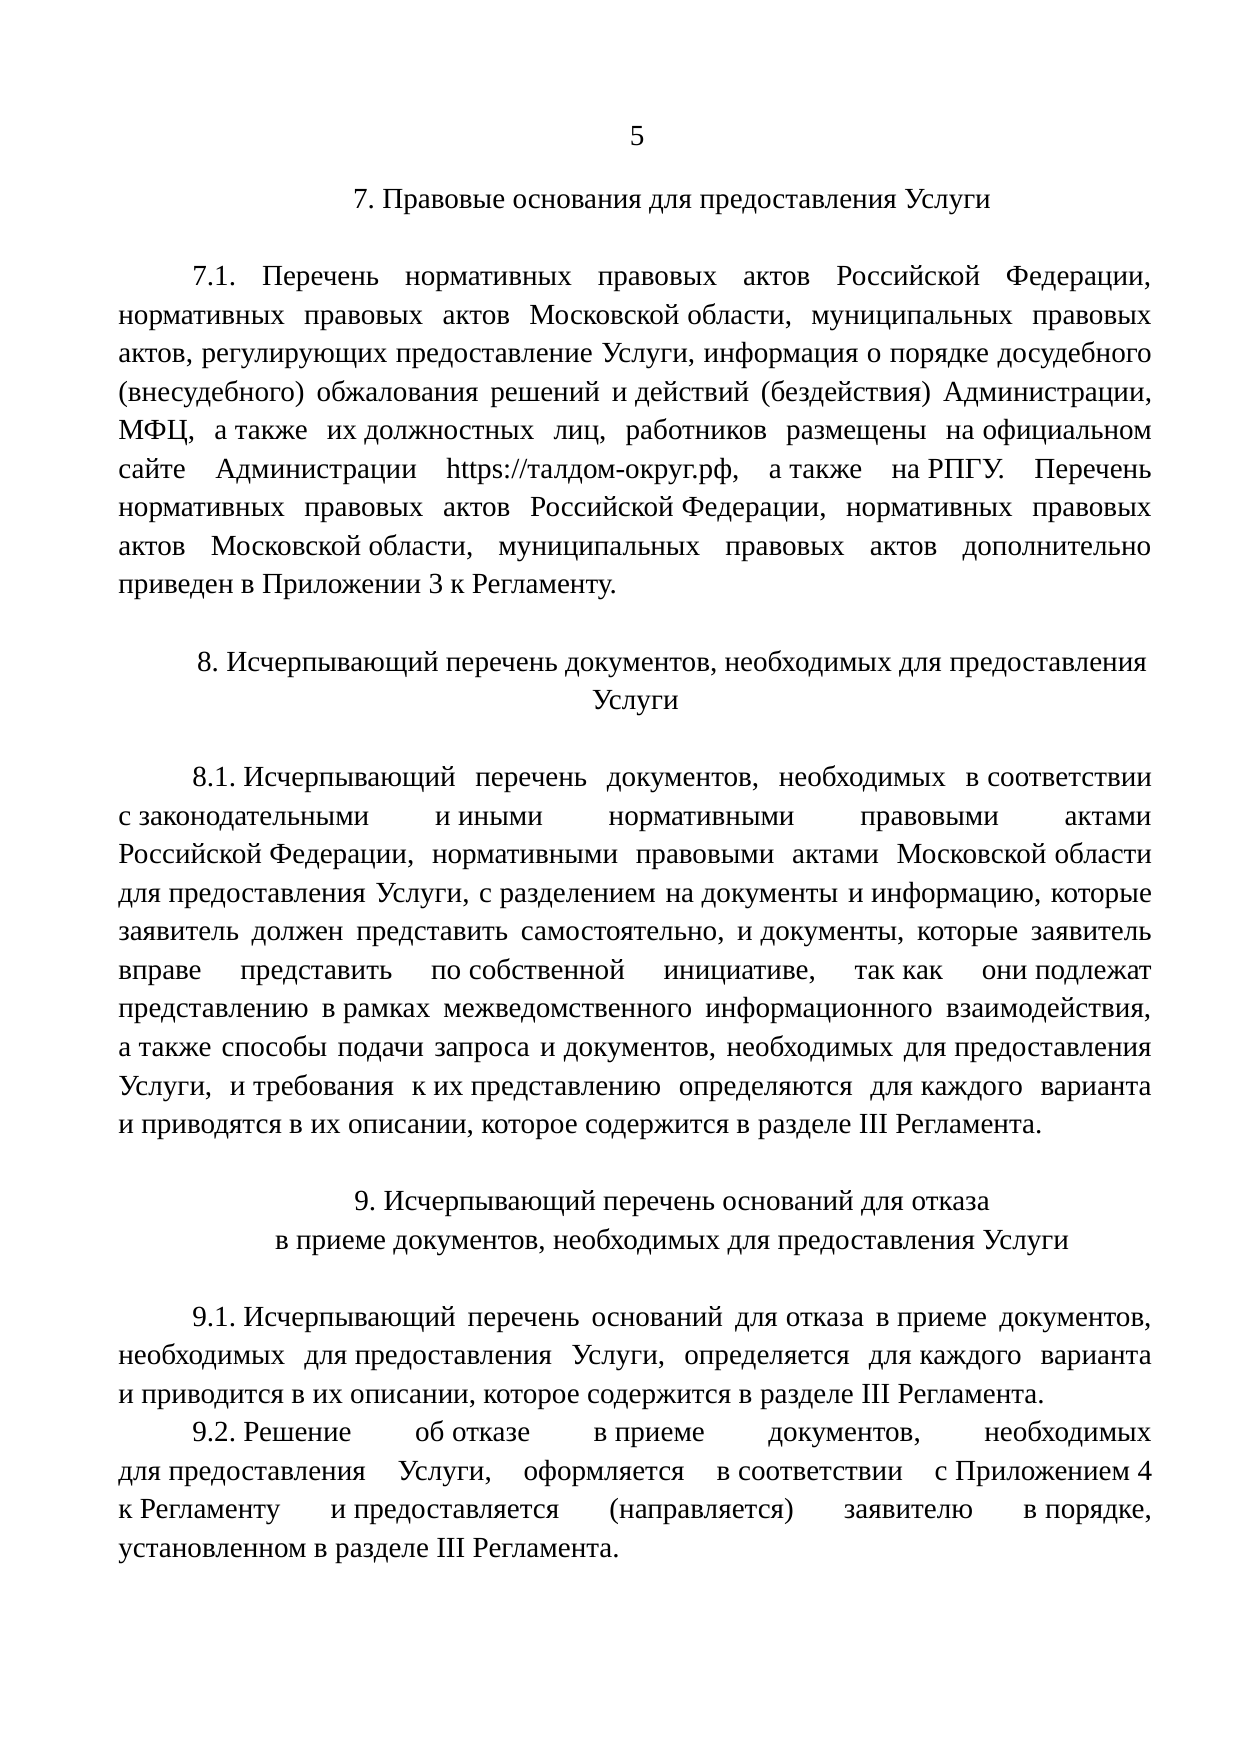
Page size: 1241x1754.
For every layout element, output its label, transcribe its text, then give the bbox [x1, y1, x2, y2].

text 8.1. Исчерпывающий перечень документов, необходимых в соответствии с законодательными и иными нормативными правовыми актами Российской Федерации, нормативными правовыми актами Московской области для предоставления Услуги, с разделением на документы и информацию, которые заявитель должен представить самостоятельно, и документы, которые заявитель вправе представить по собственной инициативе, так как они подлежат представлению в рамках межведомственного информационного взаимодействия, а также способы подачи запроса и документов, необходимых для предоставления Услуги, и требования к их представлению определяются для каждого варианта и приводятся в их описании, которое содержится в разделе III Регламента. [118, 759, 1152, 1140]
subtitle 7. Правовые основания для предоставления Услуги [118, 181, 1152, 215]
text 9.1. Исчерпывающий перечень оснований для отказа в приеме документов, необходимых для предоставления Услуги, определяется для каждого варианта и приводится в их описании, которое содержится в разделе III Регламента. [118, 1299, 1152, 1409]
text 9.2. Решение об отказе в приеме документов, необходимых для предоставления Услуги, оформляется в соответствии с Приложением 4 к Регламенту и предоставляется (направляется) заявителю в порядке, установленном в разделе III Регламента. [118, 1414, 1152, 1564]
subtitle 8. Исчерпывающий перечень документов, необходимых для предоставления Услуги [118, 644, 1152, 716]
subtitle в приеме документов, необходимых для предоставления Услуги [118, 1222, 1152, 1255]
text 7.1. Перечень нормативных правовых актов Российской Федерации, нормативных правовых актов Московской области, муниципальных правовых актов, регулирующих предоставление Услуги, информация о порядке досудебного (внесудебного) обжалования решений и действий (бездействия) Администрации, МФЦ, а также их должностных лиц, работников размещены на официальном сайте Администрации https://талдом-округ.рф, а также на РПГУ. Перечень нормативных правовых актов Российской Федерации, нормативных правовых актов Московской области, муниципальных правовых актов дополнительно приведен в Приложении 3 к Регламенту. [118, 258, 1152, 600]
subtitle 9. Исчерпывающий перечень оснований для отказа [118, 1183, 1152, 1217]
